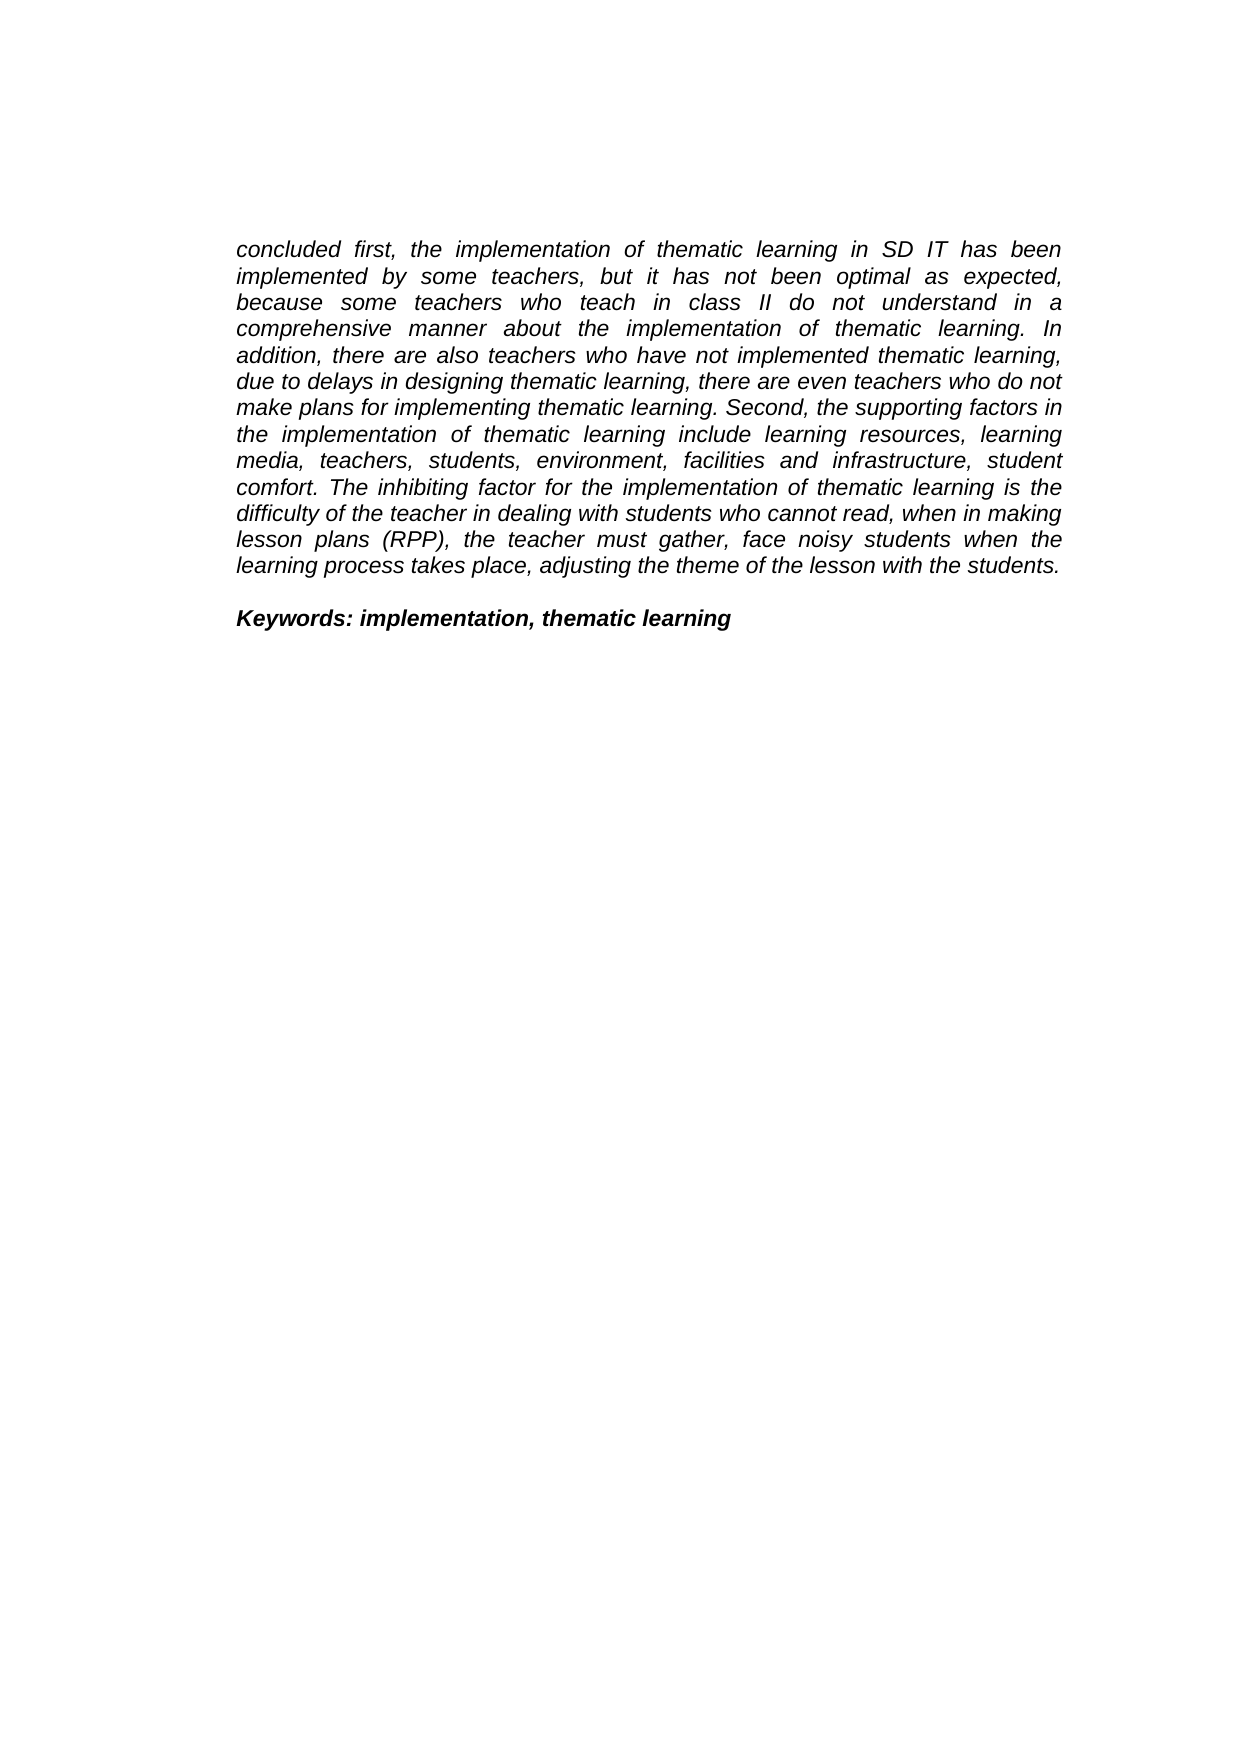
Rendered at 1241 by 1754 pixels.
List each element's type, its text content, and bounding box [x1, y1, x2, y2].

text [236, 236, 1063, 579]
text Keywords: implementation, thematic learning [236, 605, 1063, 632]
